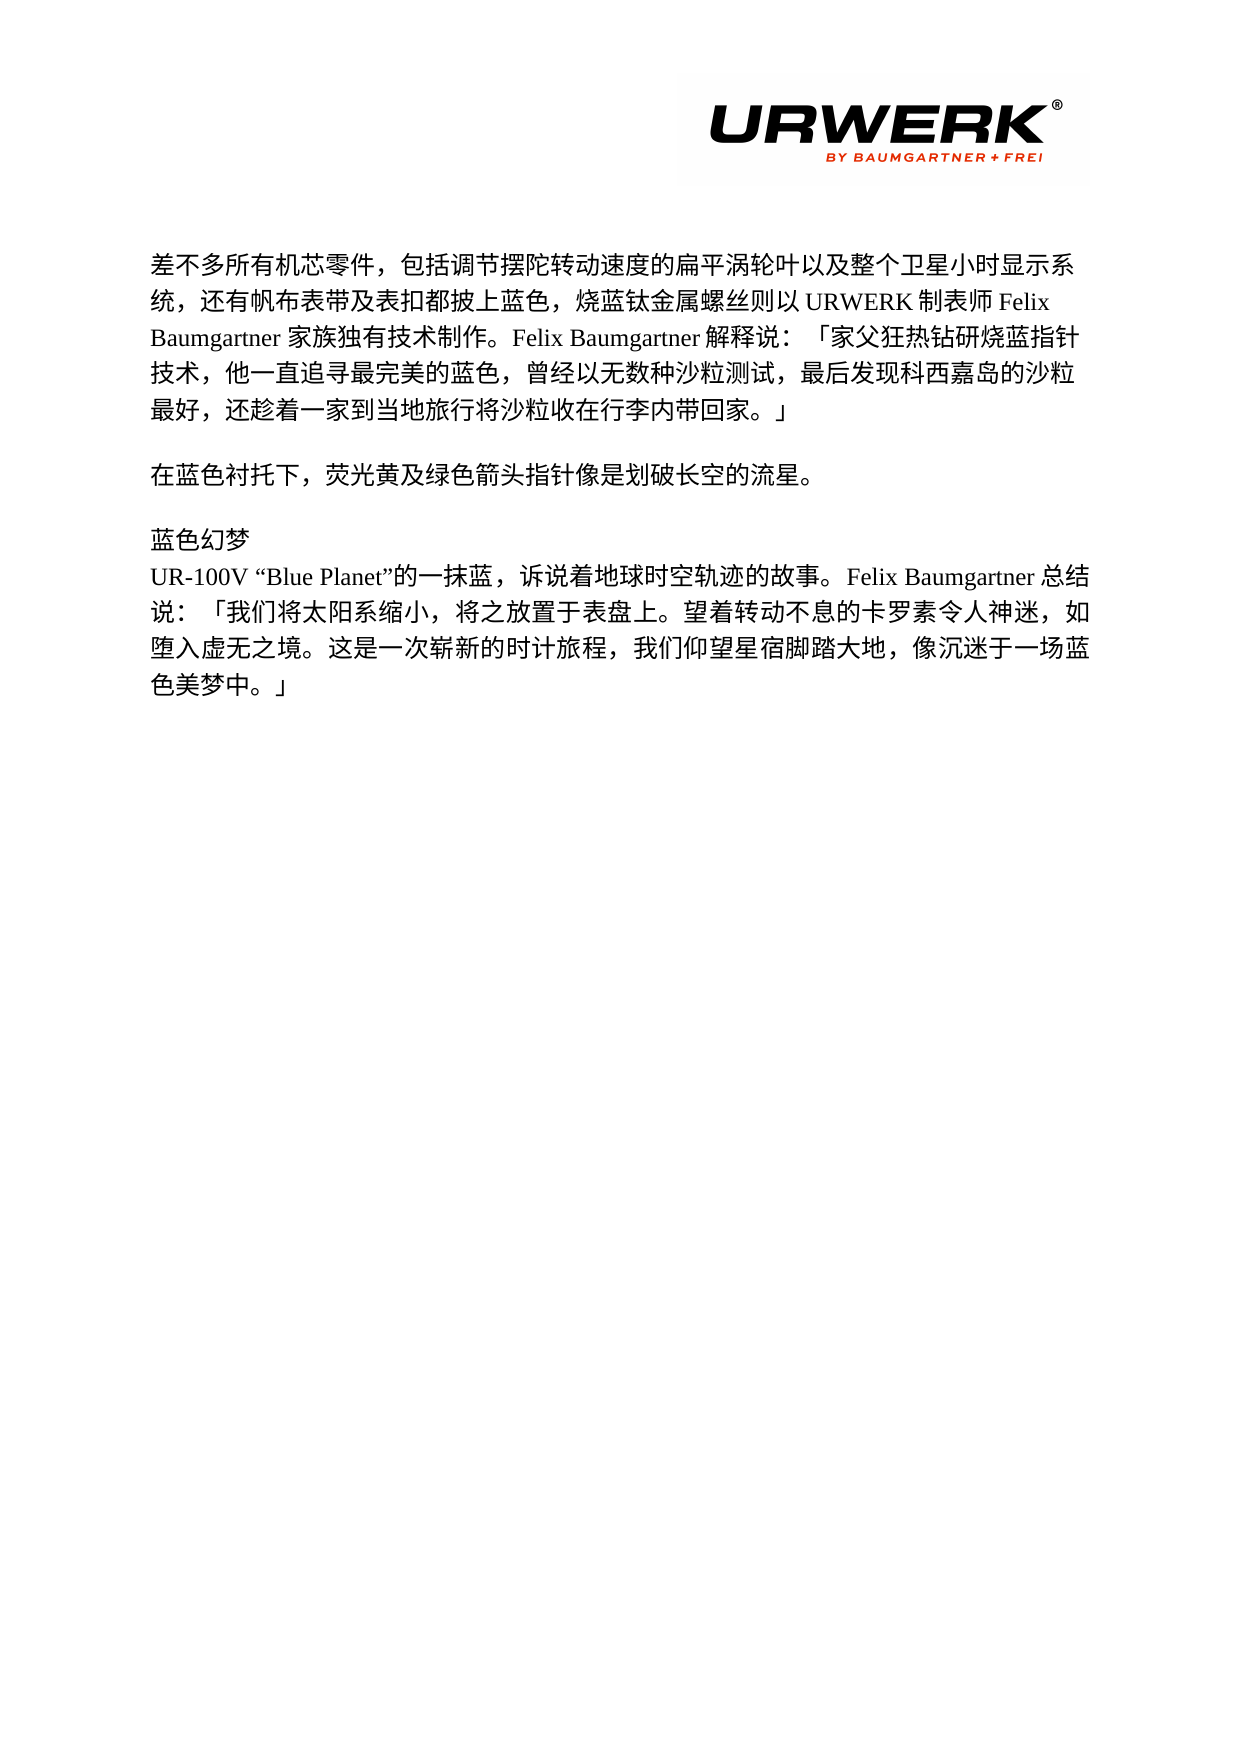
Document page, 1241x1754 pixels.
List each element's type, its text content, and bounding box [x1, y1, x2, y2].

picture [676, 73, 1091, 186]
text 在蓝色衬托下，荧光黄及绿色箭头指针像是划破长空的流星。 [150, 455, 1090, 491]
text 蓝色幻梦 [150, 520, 1090, 556]
text UR-100V “Blue Planet”的一抹蓝，诉说着地球时空轨迹的故事。Felix Baumgartner总结说：「我们将太阳系缩小，将之放置于表盘上。望着转动不息的卡罗素令人神迷，如堕入虚无之境。这是一次崭新的时计旅程，我们仰望星宿脚踏大地，像沉迷于一场蓝色美梦中。」 [150, 556, 1090, 701]
text 差不多所有机芯零件，包括调节摆陀转动速度的扁平涡轮叶以及整个卫星小时显示系统，还有帆布表带及表扣都披上蓝色，烧蓝钛金属螺丝则以URWERK制表师Felix Baumgartner 家族独有技术制作。Felix Baumgartner解释说：「家父狂热钻研烧蓝指针技术，他一直追寻最完美的蓝色，曾经以无数种沙粒测试，最后发现科西嘉岛的沙粒最好，还趁着一家到当地旅行将沙粒收在行李内带回家。」 [150, 245, 1090, 426]
